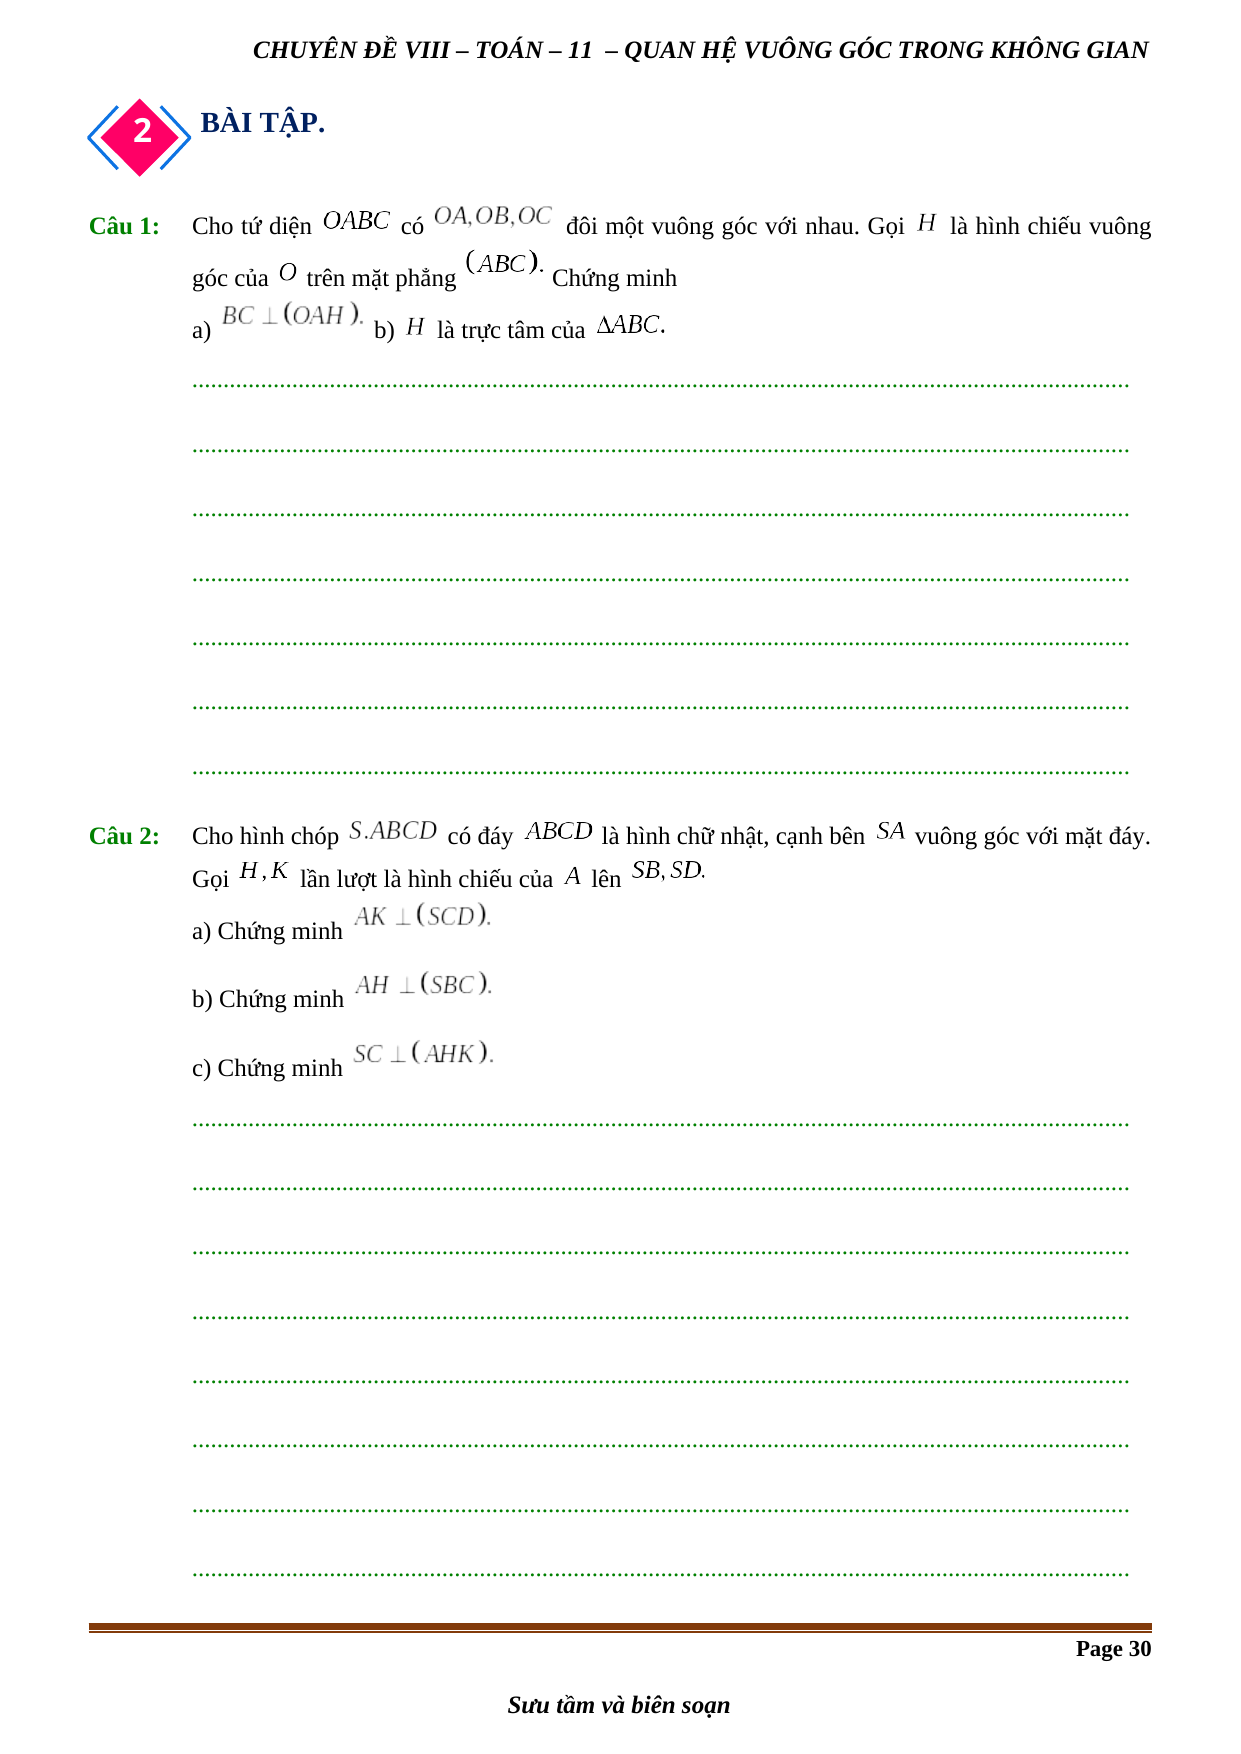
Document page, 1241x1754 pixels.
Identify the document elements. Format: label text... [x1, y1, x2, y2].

text b) Chứng minh [192, 966, 1152, 1013]
list Cho tứ diện có đôi một vuông góc với nhau. Gọi là hình chiếu vuông góc của trên mặt phẳng Chứng minh [88, 202, 1152, 292]
list Cho hình chóp có đáy là hình chữ nhật, cạnh bên vuông góc với mặt đáy. Gọi lần lượt là hình chiếu của lên [88, 815, 1152, 893]
text a) Chứng minh [192, 897, 1152, 944]
text a) b) là trực tâm của [192, 296, 1152, 343]
text c) Chứng minh [192, 1034, 1152, 1082]
